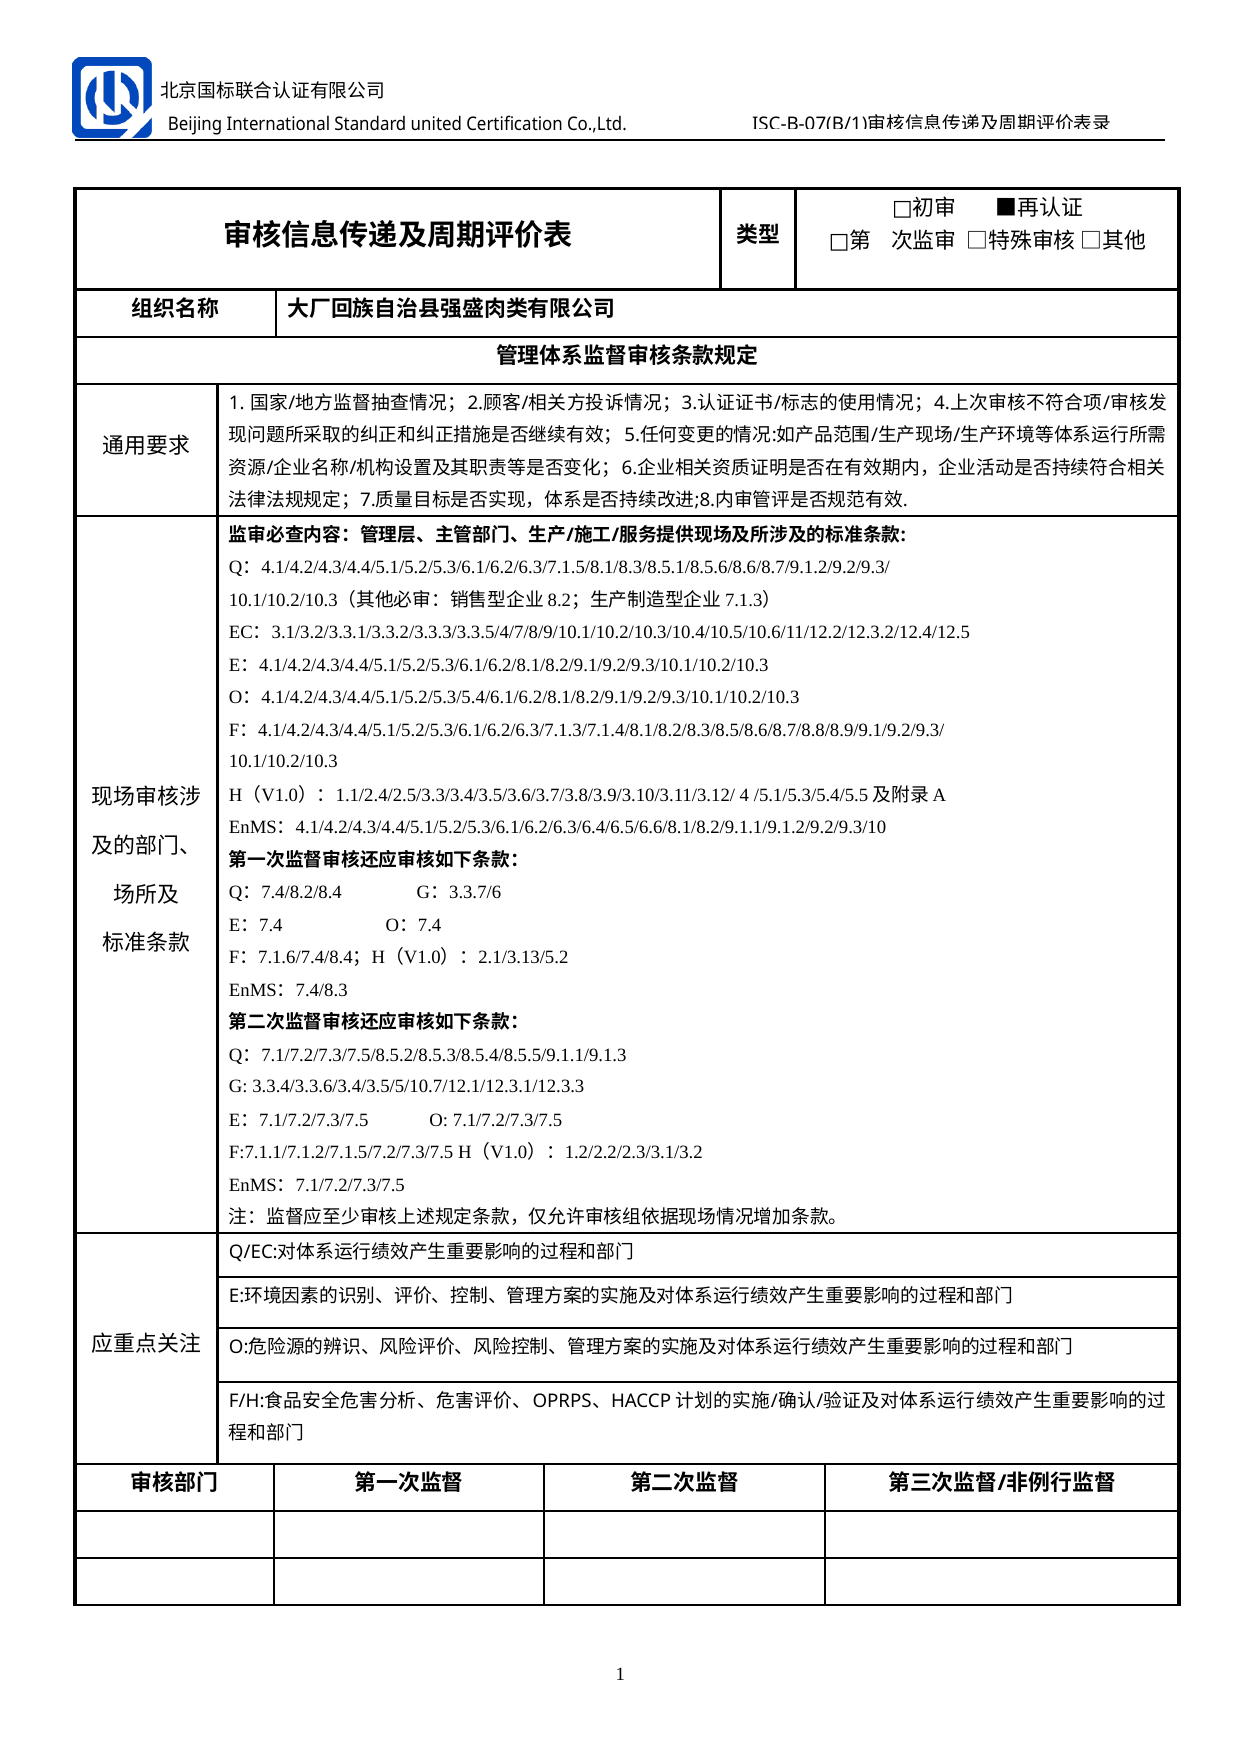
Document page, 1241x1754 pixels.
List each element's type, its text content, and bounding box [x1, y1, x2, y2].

table_cell Q/EC:对体系运行绩效产生重要影响的过程和部门 [219, 1234, 1177, 1276]
table_cell 监审必查内容：管理层、主管部门、生产/施工/服务提供现场及所涉及的标准条款: Q：4.1/4.2/4.3/4.4/5.1/5.2/5.3/6.1/6.2/6.3/7.1.5/8.1/8.3/8.5.1/8.5.6/8.6/8.7/9.1.2/9.2/9.3/ 10.1/10.2/10.3（其他必审：销售型企业8.2；生产制造型企业7.1.3） EC：3.1/3.2/3.3.1/3.3.2/3.3.3/3.3.5/4/7/8/9/10.1/10.2/10.3/10.4/10.5/10.6/11/12.2/12.3.2/12.4/12.5 E：4.1/4.2/4.3/4.4/5.1/5.2/5.3/6.1/6.2/8.1/8.2/9.1/9.2/9.3/10.1/10.2/10.3 O：4.1/4.2/4.3/4.4/5.1/5.2/5.3/5.4/6.1/6.2/8.1/8.2/9.1/9.2/9.3/10.1/10.2/10.3 F：4.1/4.2/4.3/4.4/5.1/5.2/5.3/6.1/6.2/6.3/7.1.3/7.1.4/8.1/8.2/8.3/8.5/8.6/8.7/8.8/8.9/9.1/9.2/9.3/ 10.1/10.2/10.3 H（V1.0）：1.1/2.4/2.5/3.3/3.4/3.5/3.6/3.7/3.8/3.9/3.10/3.11/3.12/ 4 /5.1/5.3/5.4/5.5及附录A EnMS：4.1/4.2/4.3/4.4/5.1/5.2/5.3/6.1/6.2/6.3/6.4/6.5/6.6/8.1/8.2/9.1.1/9.1.2/9.2/9.3/10 第一次监督审核还应审核如下条款： Q：7.4/8.2/8.4 G：3.3.7/6 E：7.4 O：7.4 F：7.1.6/7.4/8.4；H（V1.0）：2.1/3.13/5.2 EnMS：7.4/8.3 第二次监督审核还应审核如下条款： Q：7.1/7.2/7.3/7.5/8.5.2/8.5.3/8.5.4/8.5.5/9.1.1/9.1.3 G: 3.3.4/3.3.6/3.4/3.5/5/10.7/12.1/12.3.1/12.3.3 E：7.1/7.2/7.3/7.5 O: 7.1/7.2/7.3/7.5 F:7.1.1/7.1.2/7.1.5/7.2/7.3/7.5 H（V1.0）：1.2/2.2/2.3/3.1/3.2 EnMS：7.1/7.2/7.3/7.5 注：监督应至少审核上述规定条款，仅允许审核组依据现场情况增加条款。 [219, 517, 1177, 1232]
table_cell 现场审核涉及的部门、场所及 标准条款 [77, 517, 216, 1232]
table_cell [826, 1512, 1177, 1557]
table_cell 第三次监督/非例行监督 [826, 1465, 1177, 1509]
table_cell 管理体系监督审核条款规定 [77, 338, 1177, 383]
table_cell 1. 国家/地方监督抽查情况；2.顾客/相关方投诉情况；3.认证证书/标志的使用情况；4.上次审核不符合项/审核发现问题所采取的纠正和纠正措施是否继续有效；5.任何变更的情况:如产品范围/生产现场/生产环境等体系运行所需资源/企业名称/机构设置及其职责等是否变化；6.企业相关资质证明是否在有效期内，企业活动是否持续符合相关法律法规规定；7.质量目标是否实现，体系是否持续改进;8.内审管评是否规范有效. [219, 385, 1177, 515]
table_header 类型 [722, 190, 794, 287]
table_cell 应重点关注 [77, 1234, 216, 1462]
table_cell 第一次监督 [275, 1465, 543, 1509]
table_cell E:环境因素的识别、评价、控制、管理方案的实施及对体系运行绩效产生重要影响的过程和部门 [219, 1278, 1177, 1327]
table_cell [826, 1559, 1177, 1604]
table_cell 第二次监督 [545, 1465, 824, 1509]
table_cell [275, 1512, 543, 1557]
table_cell 审核部门 [77, 1465, 273, 1509]
table_cell [545, 1512, 824, 1557]
table_cell [275, 1559, 543, 1604]
table_cell 通用要求 [77, 385, 216, 515]
table_header □初审 ■再认证 □第 次监审 □特殊审核 □其他 [797, 190, 1177, 287]
table_cell 组织名称 [77, 291, 275, 336]
table_cell O:危险源的辨识、风险评价、风险控制、管理方案的实施及对体系运行绩效产生重要影响的过程和部门 [219, 1329, 1177, 1381]
table_cell 大厂回族自治县强盛肉类有限公司 [277, 291, 1177, 336]
table_cell F/H:食品安全危害分析、危害评价、OPRPS、HACCP计划的实施/确认/验证及对体系运行绩效产生重要影响的过程和部门 [219, 1383, 1177, 1462]
table_cell [545, 1559, 824, 1604]
table_cell [77, 1559, 273, 1604]
picture [72, 57, 152, 138]
table_header 审核信息传递及周期评价表 [77, 190, 719, 287]
table_cell [77, 1512, 273, 1557]
